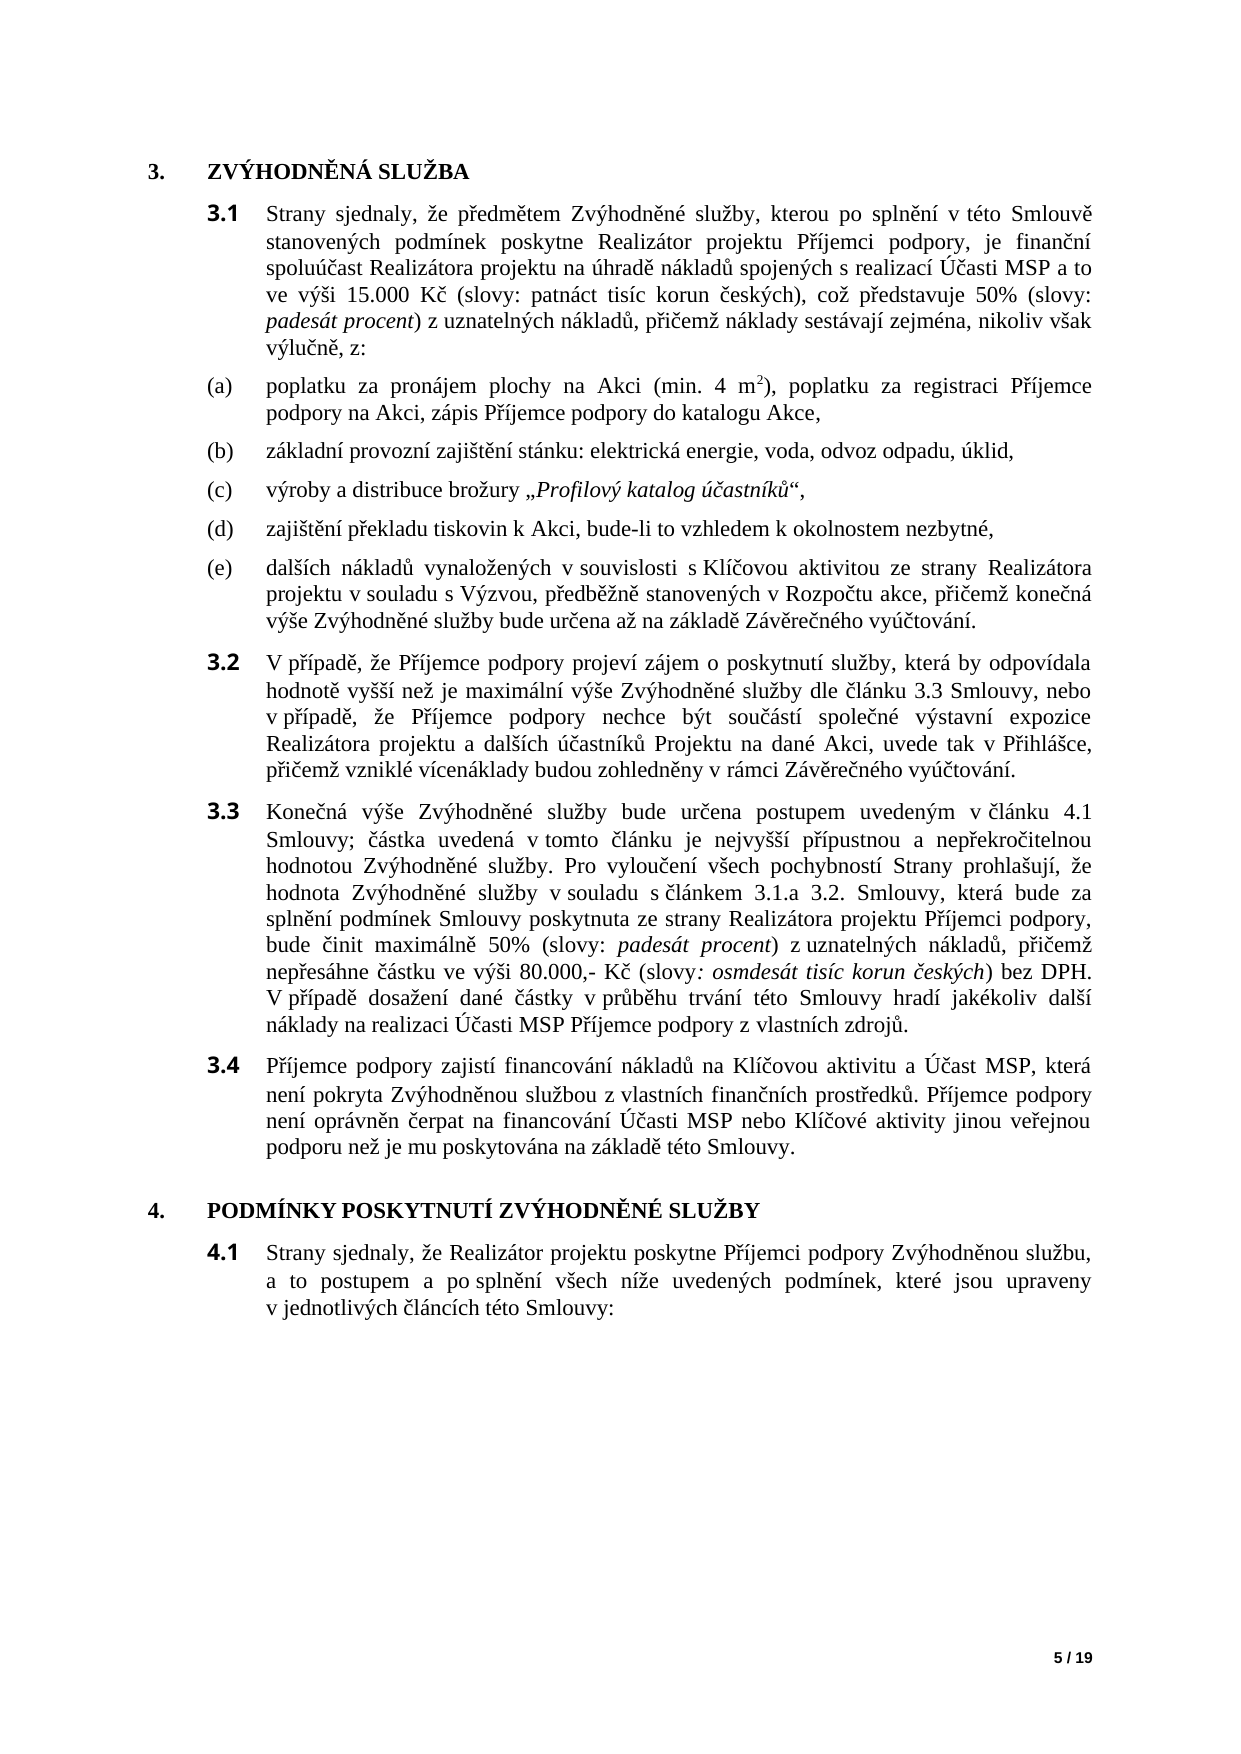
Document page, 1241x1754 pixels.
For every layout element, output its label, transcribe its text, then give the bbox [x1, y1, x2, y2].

text Příjemce podpory zajistí financování nákladů na Klíčovou aktivitu a Účast MSP, která není pokryta Zvýhodněnou službou z vlastních finančních prostředků. Příjemce podpory není oprávněn čerpat na financování Účasti MSP nebo Klíčové aktivity jinou veřejnou podporu než je mu poskytována na základě této Smlouvy. [207, 1049, 1092, 1160]
text zajištění překladu tiskovin k Akci, bude-li to vzhledem k okolnostem nezbytné, [207, 515, 1092, 542]
text Strany sjednaly, že předmětem Zvýhodněné služby, kterou po splnění v této Smlouvě stanovených podmínek poskytne Realizátor projektu Příjemci podpory, je finanční spoluúčast Realizátora projektu na úhradě nákladů spojených s realizací Účasti MSP a to ve výši 15.000 Kč (slovy: patnáct tisíc korun českých), což představuje 50% (slovy: padesát procent) z uznatelných nákladů, přičemž náklady sestávají zejména, nikoliv však výlučně, z: [207, 197, 1092, 360]
subtitle zvýhodněná služba [148, 158, 1092, 184]
text dalších nákladů vynaložených v souvislosti s Klíčovou aktivitou ze strany Realizátora projektu v souladu s Výzvou, předběžně stanovených v Rozpočtu akce, přičemž konečná výše Zvýhodněné služby bude určena až na základě Závěrečného vyúčtování. [207, 554, 1092, 633]
text výroby a distribuce brožury „Profilový katalog účastníků“, [207, 476, 1092, 503]
text Strany sjednaly, že Realizátor projektu poskytne Příjemci podpory Zvýhodněnou službu, a to postupem a po splnění všech níže uvedených podmínek, které jsou upraveny v jednotlivých článcích této Smlouvy: [207, 1236, 1092, 1320]
text Konečná výše Zvýhodněné služby bude určena postupem uvedeným v článku 4.1 Smlouvy; částka uvedená v tomto článku je nejvyšší přípustnou a nepřekročitelnou hodnotou Zvýhodněné služby. Pro vyloučení všech pochybností Strany prohlašují, že hodnota Zvýhodněné služby v souladu s článkem 3.1.a 3.2. Smlouvy, která bude za splnění podmínek Smlouvy poskytnuta ze strany Realizátora projektu Příjemci podpory, bude činit maximálně 50% (slovy: padesát procent) z uznatelných nákladů, přičemž nepřesáhne částku ve výši 80.000,- Kč (slovy: osmdesát tisíc korun českých) bez DPH. V případě dosažení dané částky v průběhu trvání této Smlouvy hradí jakékoliv další náklady na realizaci Účasti MSP Příjemce podpory z vlastních zdrojů. [207, 795, 1092, 1037]
text V případě, že Příjemce podpory projeví zájem o poskytnutí služby, která by odpovídala hodnotě vyšší než je maximální výše Zvýhodněné služby dle článku 3.3 Smlouvy, nebo v případě, že Příjemce podpory nechce být součástí společné výstavní expozice Realizátora projektu a dalších účastníků Projektu na dané Akci, uvede tak v Přihlášce, přičemž vzniklé vícenáklady budou zohledněny v rámci Závěrečného vyúčtování. [207, 646, 1092, 782]
subtitle podmínky poskytnutí zvýhodněné služby [148, 1197, 1092, 1224]
text základní provozní zajištění stánku: elektrická energie, voda, odvoz odpadu, úklid, [207, 438, 1092, 464]
text poplatku za pronájem plochy na Akci (min. 4 m2), poplatku za registraci Příjemce podpory na Akci, zápis Příjemce podpory do katalogu Akce, [207, 372, 1092, 425]
